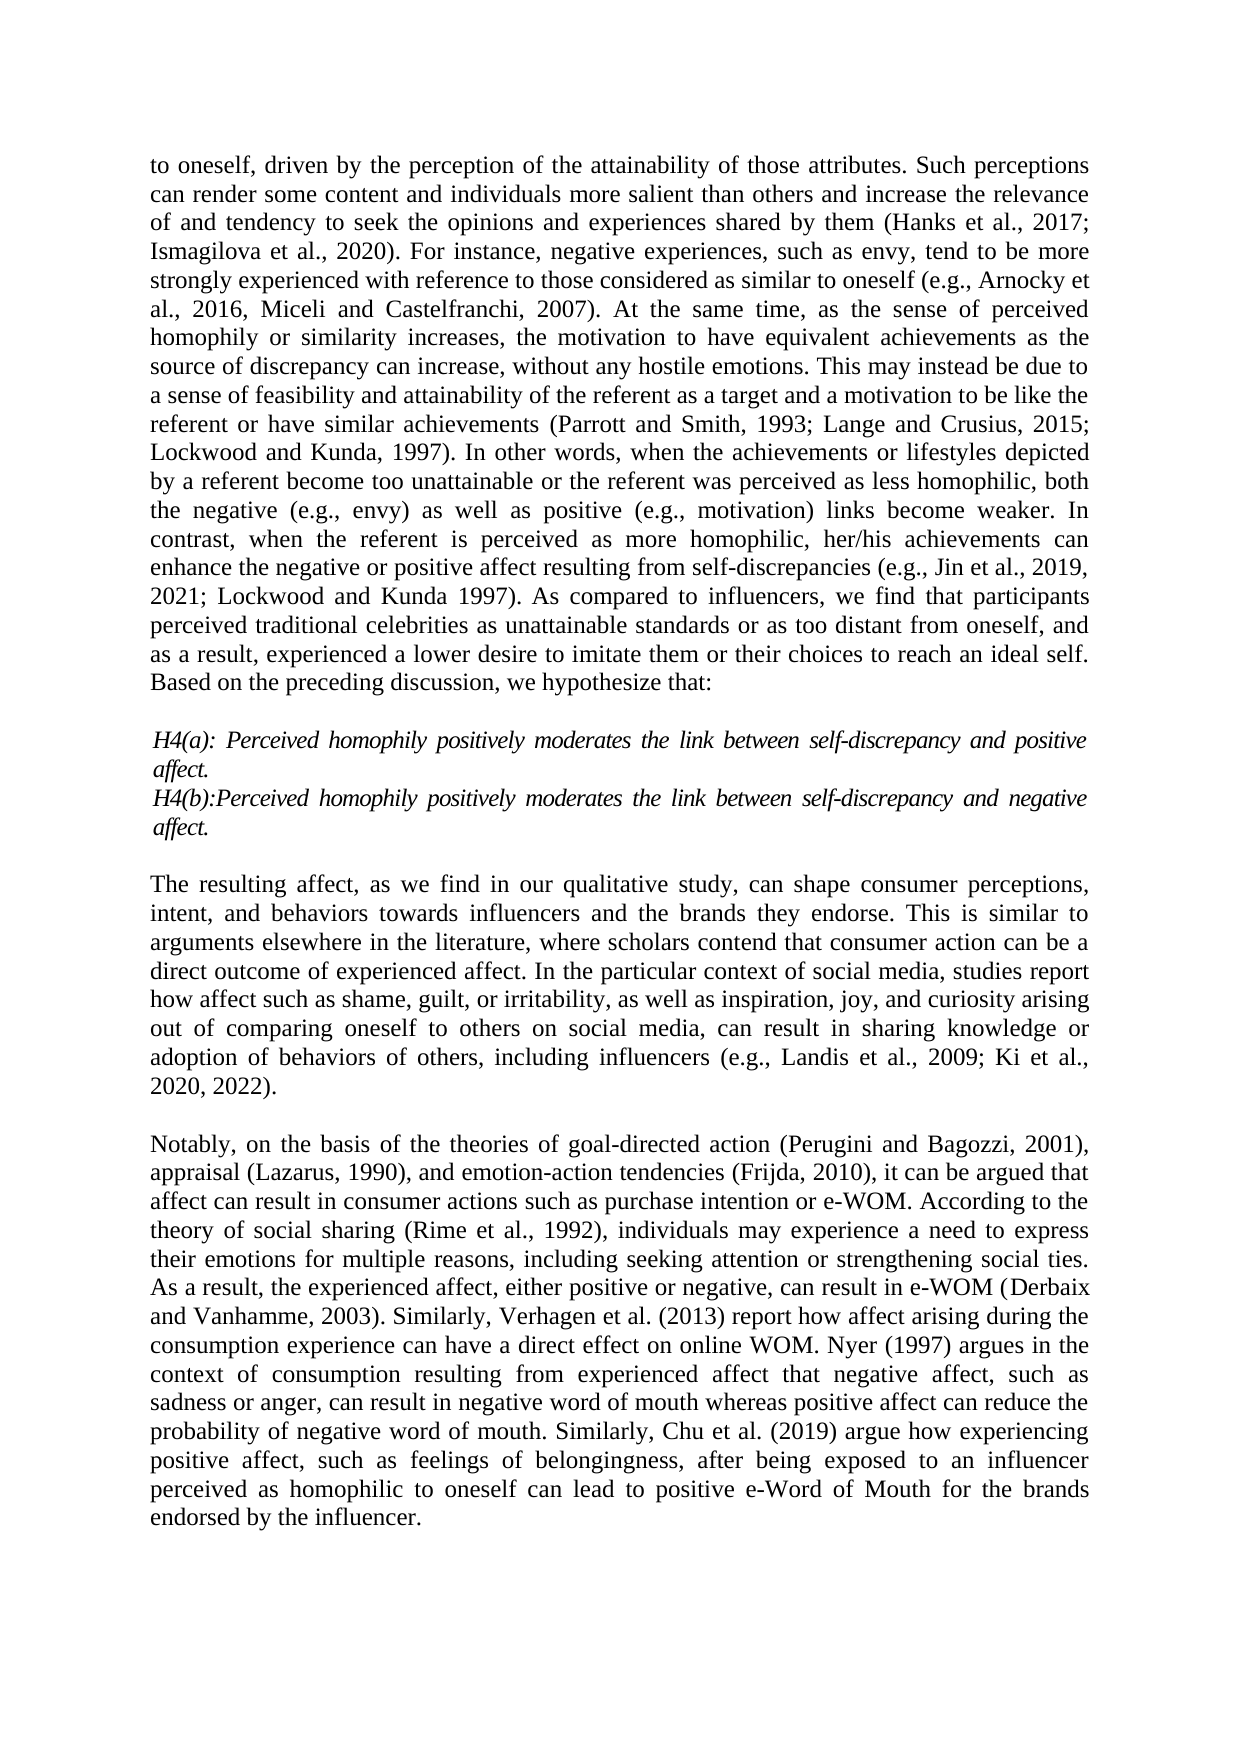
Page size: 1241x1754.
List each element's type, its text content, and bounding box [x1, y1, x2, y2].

text H4(a): Perceived homophily positively moderates the link between self-discrepancy and positive affect. [153, 725, 1090, 783]
text The resulting affect, as we find in our qualitative study, can shape consumer perceptions, intent, and behaviors towards influencers and the brands they endorse. This is similar to arguments elsewhere in the literature, where scholars contend that consumer action can be a direct outcome of experienced affect. In the particular context of social media, studies report how affect such as shame, guilt, or irritability, as well as inspiration, joy, and curiosity arising out of comparing oneself to others on social media, can result in sharing knowledge or adoption of behaviors of others, including influencers (e.g., Landis et al., 2009; Ki et al., 2020, 2022). [150, 869, 1090, 1099]
text H4(b):Perceived homophily positively moderates the link between self-discrepancy and negative affect. [153, 783, 1090, 840]
text Notably, on the basis of the theories of goal-directed action (Perugini and Bagozzi, 2001), appraisal (Lazarus, 1990), and emotion-action tendencies (Frijda, 2010), it can be argued that affect can result in consumer actions such as purchase intention or e-WOM. According to the theory of social sharing (Rime et al., 1992), individuals may experience a need to express their emotions for multiple reasons, including seeking attention or strengthening social ties. As a result, the experienced affect, either positive or negative, can result in e-WOM (Derbaix and Vanhamme, 2003). Similarly, Verhagen et al. (2013) report how affect arising during the consumption experience can have a direct effect on online WOM. Nyer (1997) argues in the context of consumption resulting from experienced affect that negative affect, such as sadness or anger, can result in negative word of mouth whereas positive affect can reduce the probability of negative word of mouth. Similarly, Chu et al. (2019) argue how experiencing positive affect, such as feelings of belongingness, after being exposed to an influencer perceived as homophilic to oneself can lead to positive e-Word of Mouth for the brands endorsed by the influencer. [150, 1129, 1090, 1531]
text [150, 150, 1090, 696]
